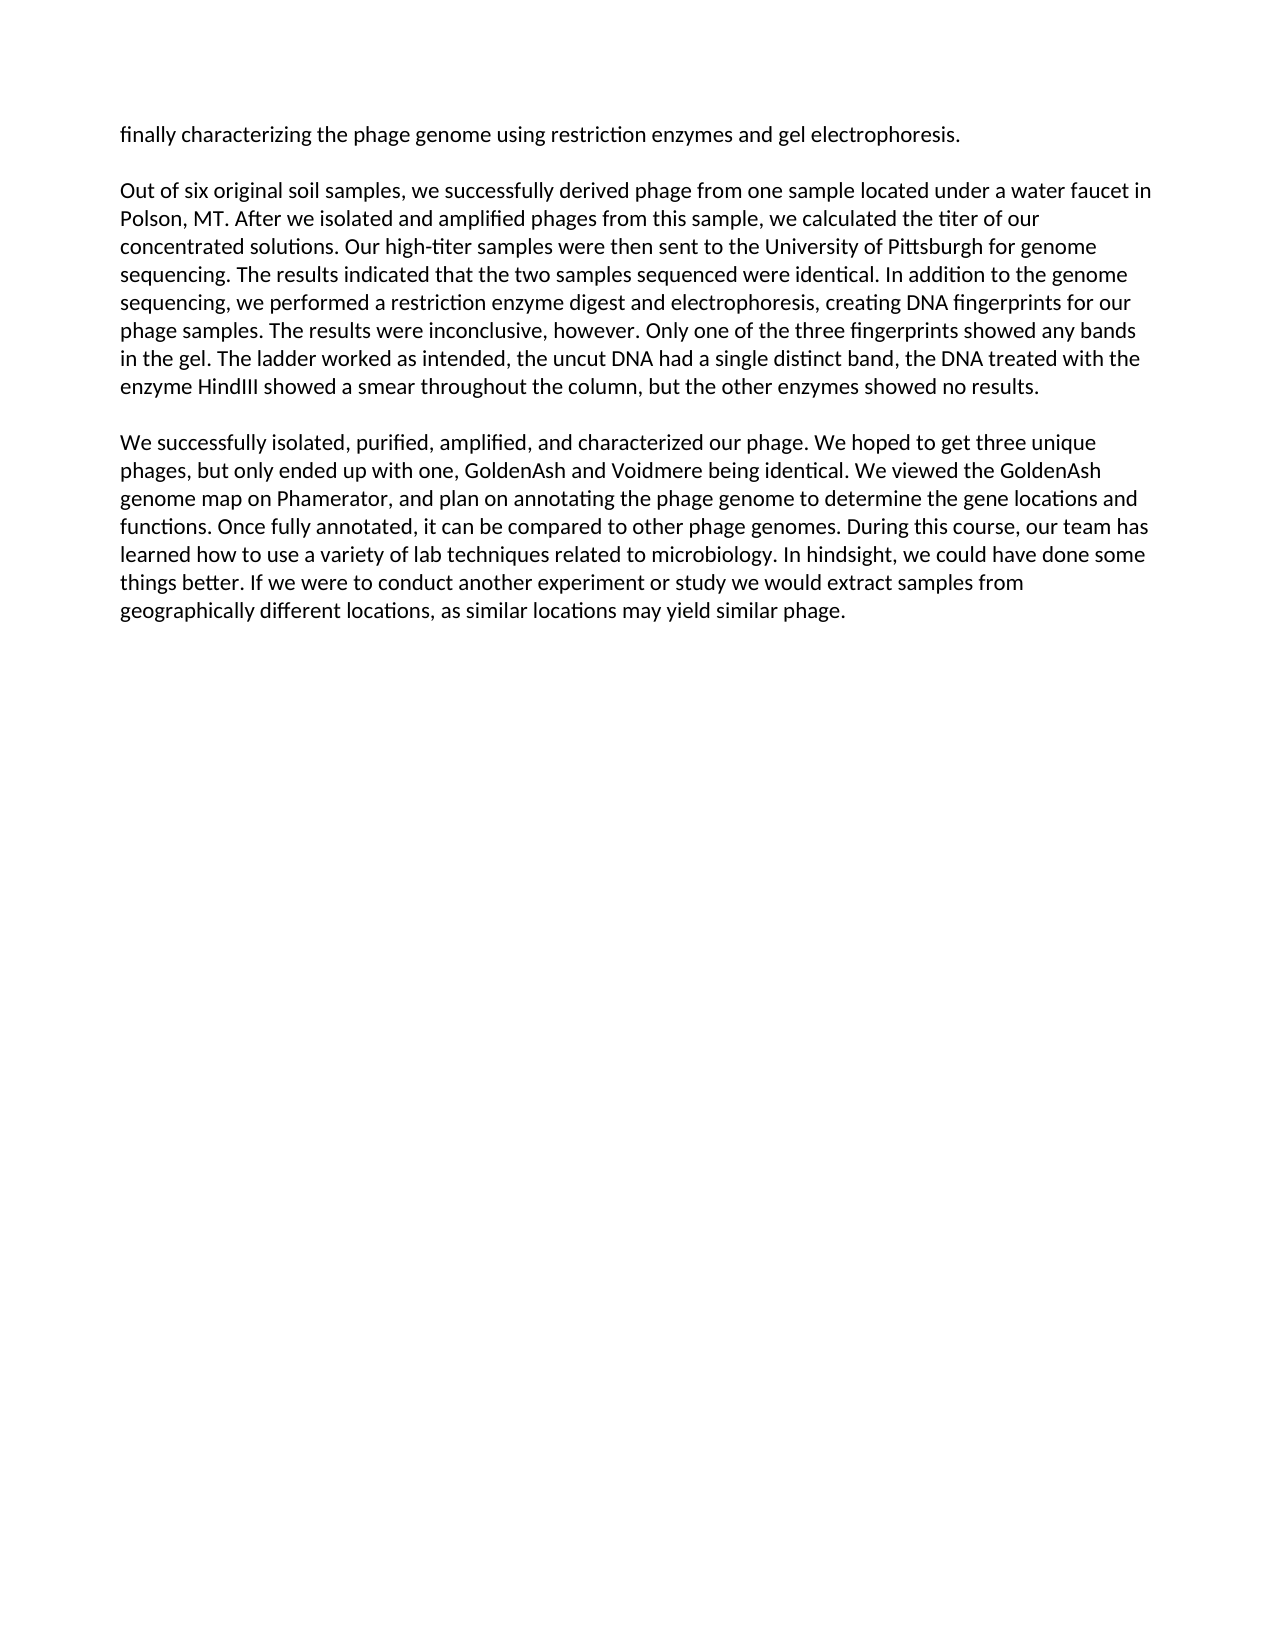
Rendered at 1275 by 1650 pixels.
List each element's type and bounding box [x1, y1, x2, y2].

text [120, 120, 1155, 624]
